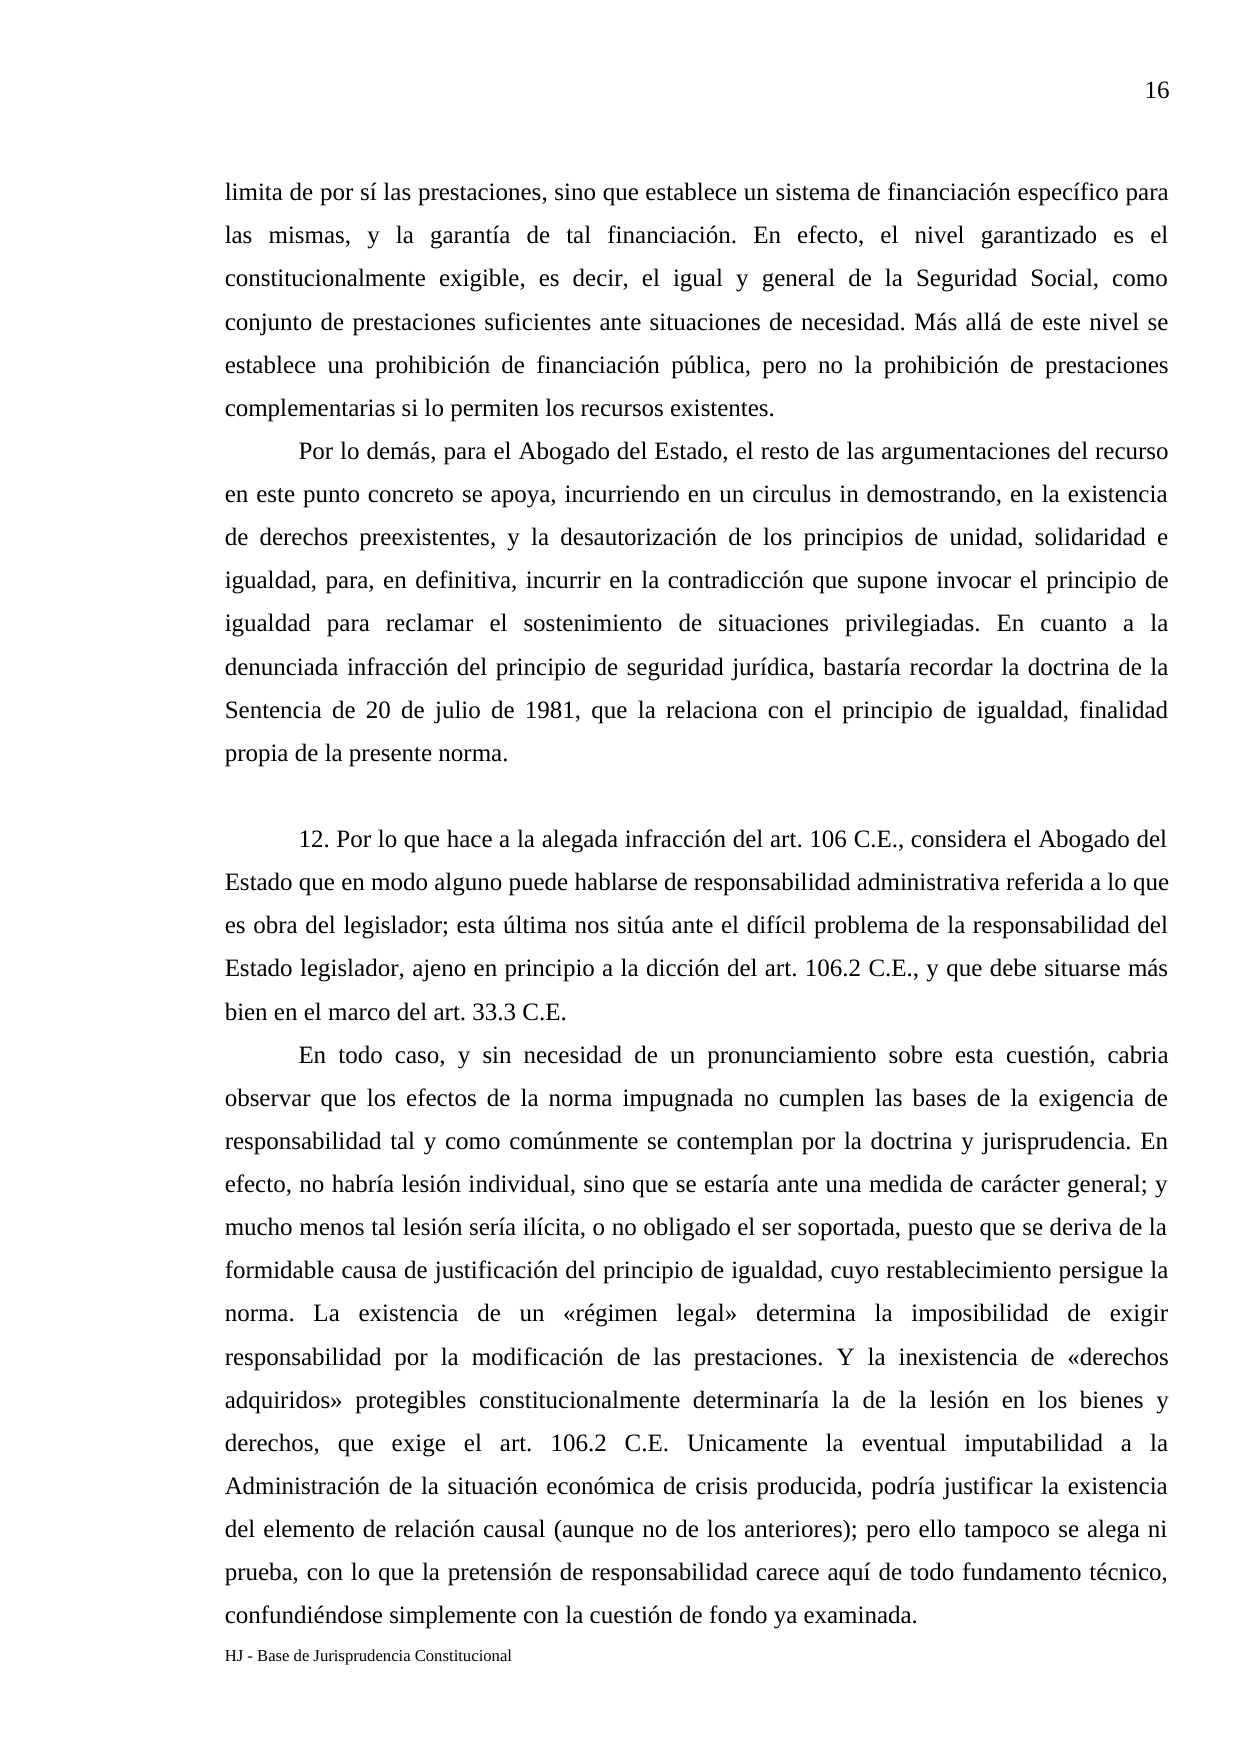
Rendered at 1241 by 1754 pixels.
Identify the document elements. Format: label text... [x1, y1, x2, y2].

text En todo caso, y sin necesidad de un pronunciamiento sobre esta cuestión, cabria observar que los efectos de la norma impugnada no cumplen las bases de la exigencia de responsabilidad tal y como comúnmente se contemplan por la doctrina y jurisprudencia. En efecto, no habría lesión individual, sino que se estaría ante una medida de carácter general; y mucho menos tal lesión sería ilícita, o no obligado el ser soportada, puesto que se deriva de la formidable causa de justificación del principio de igualdad, cuyo restablecimiento persigue la norma. La existencia de un «régimen legal» determina la imposibilidad de exigir responsabilidad por la modificación de las prestaciones. Y la inexistencia de «derechos adquiridos» protegibles constitucionalmente determinaría la de la lesión en los bienes y derechos, que exige el art. 106.2 C.E. Unicamente la eventual imputabilidad a la Administración de la situación económica de crisis producida, podría justificar la existencia del elemento de relación causal (aunque no de los anteriores); pero ello tampoco se alega ni prueba, con lo que la pretensión de responsabilidad carece aquí de todo fundamento técnico, confundiéndose simplemente con la cuestión de fondo ya examinada. [224, 1040, 1169, 1629]
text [224, 177, 1169, 422]
text Por lo demás, para el Abogado del Estado, el resto de las argumentaciones del recurso en este punto concreto se apoya, incurriendo en un circulus in demostrando, en la existencia de derechos preexistentes, y la desautorización de los principios de unidad, solidaridad e igualdad, para, en definitiva, incurrir en la contradicción que supone invocar el principio de igualdad para reclamar el sostenimiento de situaciones privilegiadas. En cuanto a la denunciada infracción del principio de seguridad jurídica, bastaría recordar la doctrina de la Sentencia de 20 de julio de 1981, que la relaciona con el principio de igualdad, finalidad propia de la presente norma. [224, 436, 1169, 767]
text 12. Por lo que hace a la alegada infracción del art. 106 C.E., considera el Abogado del Estado que en modo alguno puede hablarse de responsabilidad administrativa referida a lo que es obra del legislador; esta última nos sitúa ante el difícil problema de la responsabilidad del Estado legislador, ajeno en principio a la dicción del art. 106.2 C.E., y que debe situarse más bien en el marco del art. 33.3 C.E. [224, 824, 1169, 1025]
